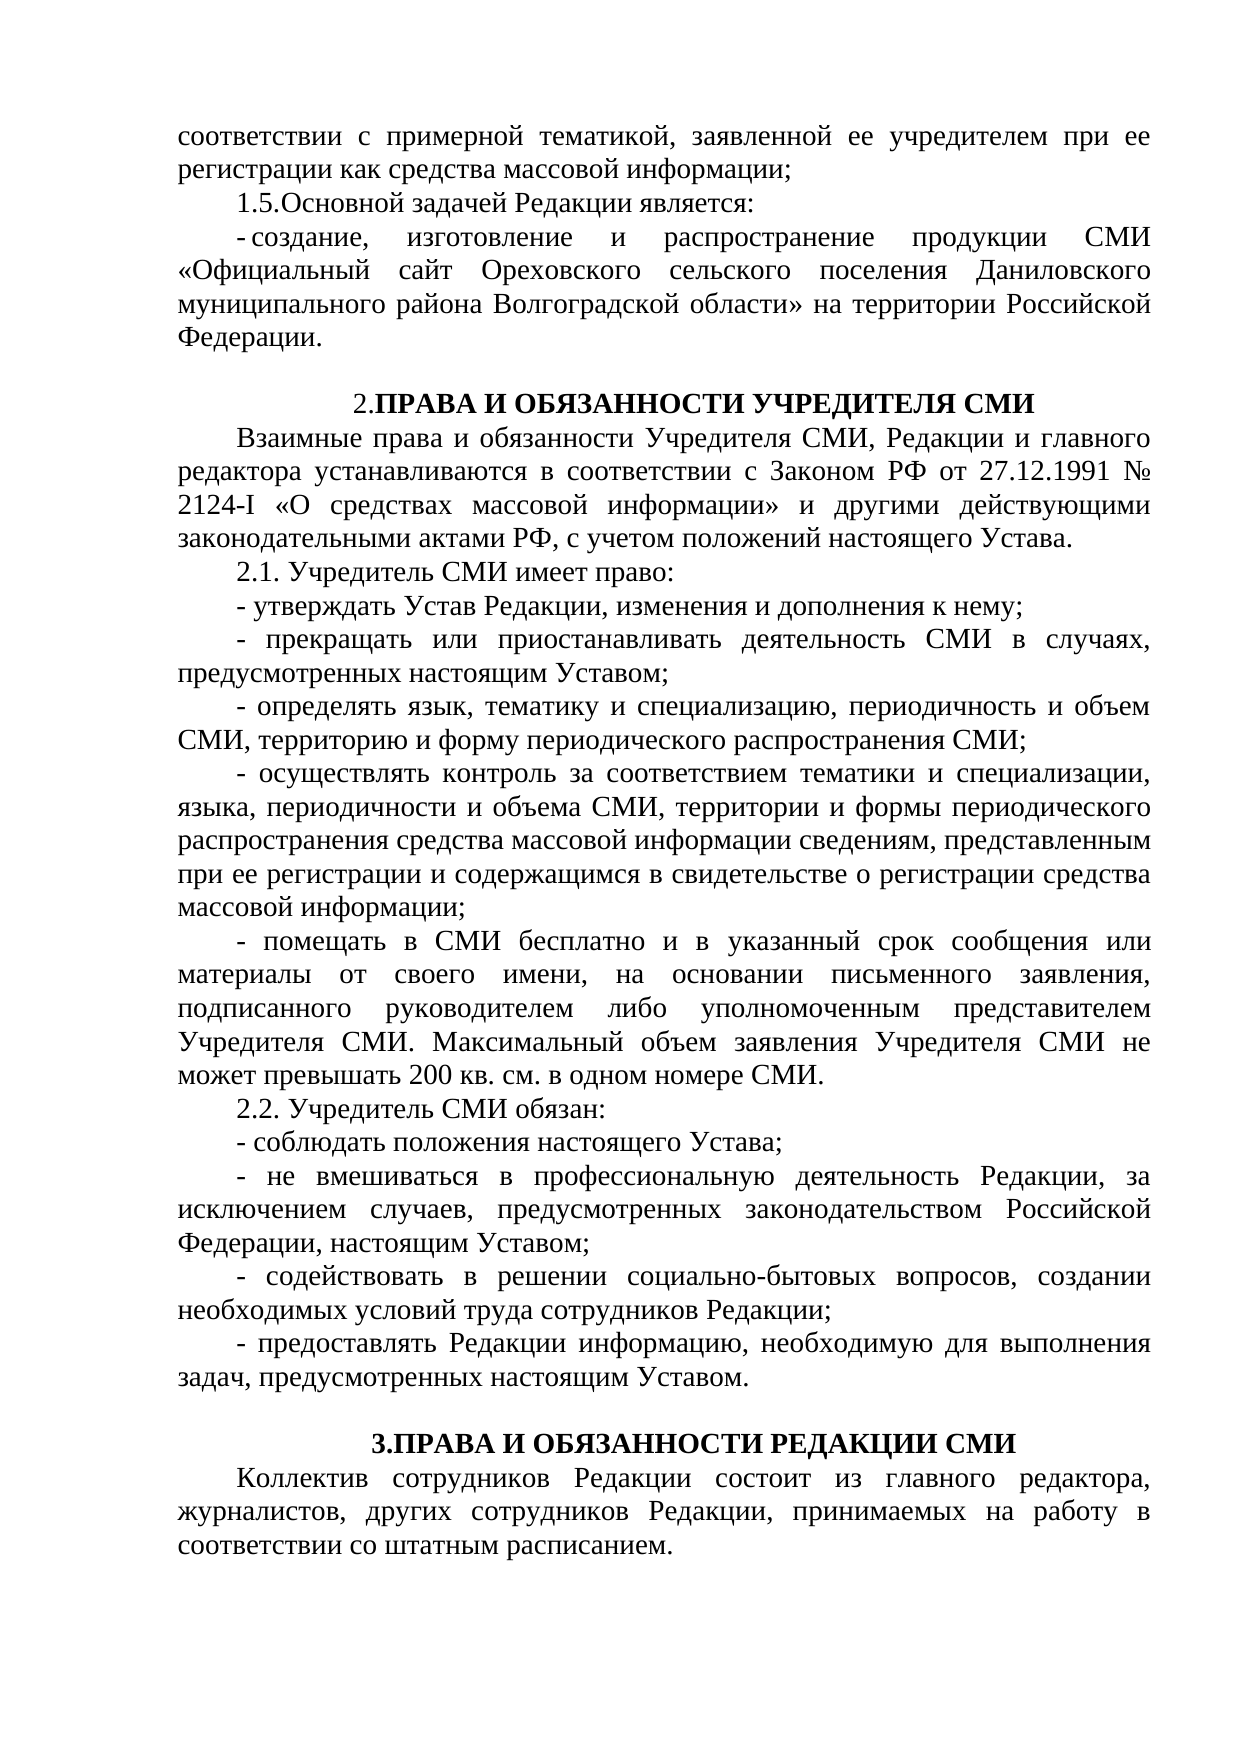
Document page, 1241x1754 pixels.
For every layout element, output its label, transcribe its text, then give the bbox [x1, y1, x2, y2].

text Взаимные права и обязанности Учредителя СМИ, Редакции и главного редактора устанавливаются в соответствии с Законом РФ от 27.12.1991 № 2124-I «О средствах массовой информации» и другими действующими законодательными актами РФ, с учетом положений настоящего Устава. [177, 420, 1152, 554]
text 2.2. Учредитель СМИ обязан: [177, 1091, 1152, 1124]
text - осуществлять контроль за соответствием тематики и специализации, языка, периодичности и объема СМИ, территории и формы периодического распространения средства массовой информации сведениям, представленным при ее регистрации и содержащимся в свидетельстве о регистрации средства массовой информации; [177, 755, 1152, 923]
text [177, 118, 1152, 185]
text - утверждать Устав Редакции, изменения и дополнения к нему; [177, 588, 1152, 621]
text - прекращать или приостанавливать деятельность СМИ в случаях, предусмотренных настоящим Уставом; [177, 621, 1152, 688]
text - соблюдать положения настоящего Устава; [177, 1124, 1152, 1158]
text 2.1. Учредитель СМИ имеет право: [177, 554, 1152, 588]
text - содействовать в решении социально-бытовых вопросов, создании необходимых условий труда сотрудников Редакции; [177, 1258, 1152, 1326]
text - помещать в СМИ бесплатно и в указанный срок сообщения или материалы от своего имени, на основании письменного заявления, подписанного руководителем либо уполномоченным представителем Учредителя СМИ. Максимальный объем заявления Учредителя СМИ не может превышать 200 кв. см. в одном номере СМИ. [177, 923, 1152, 1091]
text - предоставлять Редакции информацию, необходимую для выполнения задач, предусмотренных настоящим Уставом. [177, 1326, 1152, 1393]
text 1.5. Основной задачей Редакции является: [177, 185, 1152, 219]
text - определять язык, тематику и специализацию, периодичность и объем СМИ, территорию и форму периодического распространения СМИ; [177, 688, 1152, 755]
text Коллектив сотрудников Редакции состоит из главного редактора, журналистов, других сотрудников Редакции, принимаемых на работу в соответствии со штатным расписанием. [177, 1460, 1152, 1560]
text 3.ПРАВА И ОБЯЗАННОСТИ РЕДАКЦИИ СМИ [177, 1426, 1152, 1460]
text - не вмешиваться в профессиональную деятельность Редакции, за исключением случаев, предусмотренных законодательством Российской Федерации, настоящим Уставом; [177, 1158, 1152, 1258]
text 2.ПРАВА И ОБЯЗАННОСТИ УЧРЕДИТЕЛЯ СМИ [177, 386, 1152, 420]
text - создание, изготовление и распространение продукции СМИ «Официальный сайт Ореховского сельского поселения Даниловского муниципального района Волгоградской области» на территории Российской Федерации. [177, 219, 1152, 353]
